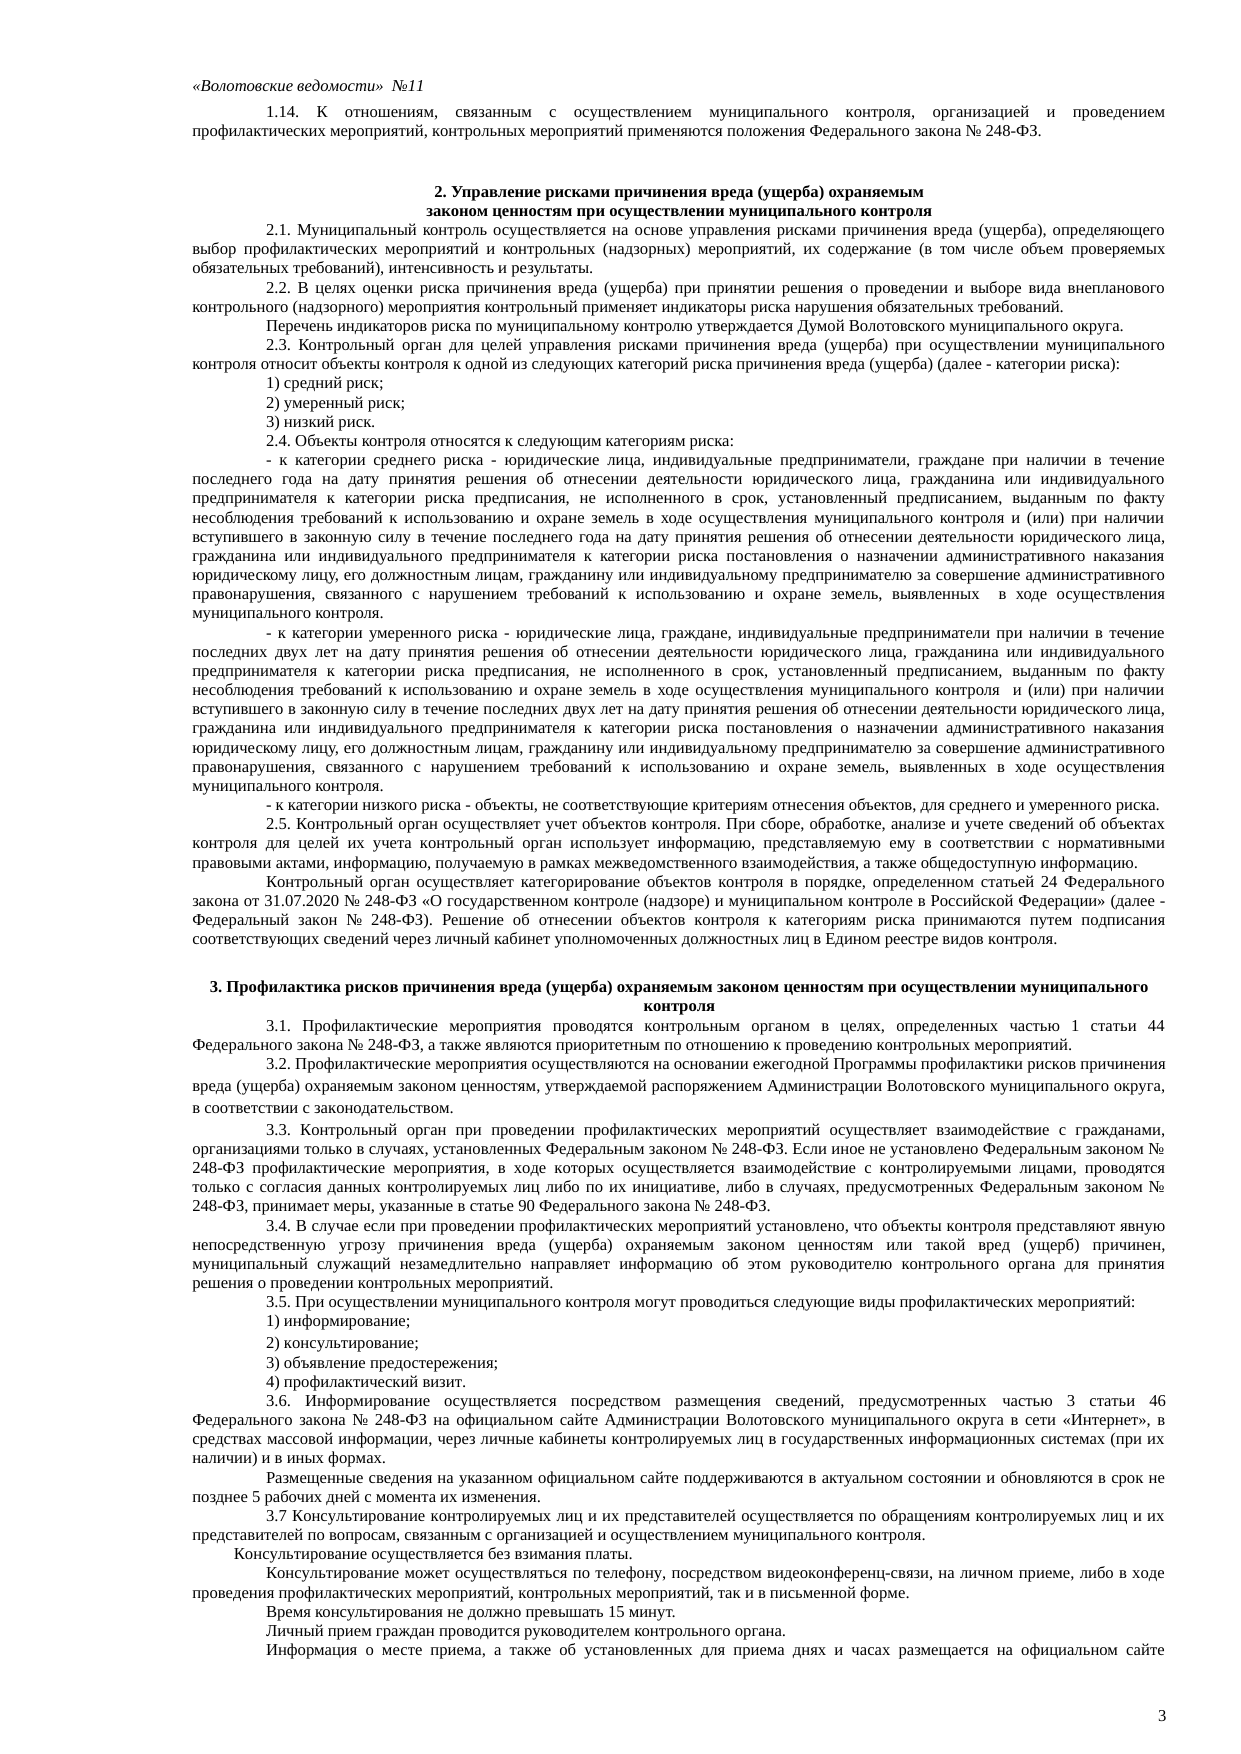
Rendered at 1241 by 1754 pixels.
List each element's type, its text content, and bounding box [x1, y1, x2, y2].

text Консультирование может осуществляться по телефону, посредством видеоконференц-связи, на личном приеме, либо в ходе проведения профилактических мероприятий, контрольных мероприятий, так и в письменной форме. [192, 1563, 1166, 1602]
text законом ценностям при осуществлении муниципального контроля [192, 201, 1166, 220]
text Время консультирования не должно превышать 15 минут. [192, 1602, 1166, 1621]
list 1.14. К отношениям, связанным с осуществлением муниципального контроля, организацией и проведением профилактических мероприятий, контрольных мероприятий применяются положения Федерального закона № 248-ФЗ. [192, 102, 1166, 140]
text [192, 1640, 1166, 1659]
text 1) информирование; [192, 1311, 1166, 1330]
list 3.3. Контрольный орган при проведении профилактических мероприятий осуществляет взаимодействие с гражданами, организациями только в случаях, установленных Федеральным законом № 248-ФЗ. Если иное не установлено Федеральным законом № 248-ФЗ профилактические мероприятия, в ходе которых осуществляется взаимодействие с контролируемыми лицами, проводятся только с согласия данных контролируемых лиц либо по их инициативе, либо в случаях, предусмотренных Федеральным законом № 248-ФЗ, принимает меры, указанные в статье 90 Федерального закона № 248-ФЗ. [192, 1119, 1166, 1215]
text 2) умеренный риск; [192, 392, 1166, 412]
text 2. Управление рисками причинения вреда (ущерба) охраняемым [192, 182, 1166, 201]
text Размещенные сведения на указанном официальном сайте поддерживаются в актуальном состоянии и обновляются в срок не позднее 5 рабочих дней с момента их изменения. [192, 1467, 1166, 1506]
text 2.1. Муниципальный контроль осуществляется на основе управления рисками причинения вреда (ущерба), определяющего выбор профилактических мероприятий и контрольных (надзорных) мероприятий, их содержание (в том числе объем проверяемых обязательных требований), интенсивность и результаты. [192, 220, 1166, 277]
text Личный прием граждан проводится руководителем контрольного органа. [192, 1621, 1166, 1640]
text - к категории низкого риска - объекты, не соответствующие критериям отнесения объектов, для среднего и умеренного риска. [192, 795, 1166, 814]
text - к категории умеренного риска - юридические лица, граждане, индивидуальные предприниматели при наличии в течение последних двух лет на дату принятия решения об отнесении деятельности юридического лица, гражданина или индивидуального предпринимателя к категории риска предписания, не исполненного в срок, установленный предписанием, выданным по факту несоблюдения требований к использованию и охране земель в ходе осуществления муниципального контроля и (или) при наличии вступившего в законную силу в течение последних двух лет на дату принятия решения об отнесении деятельности юридического лица, гражданина или индивидуального предпринимателя к категории риска постановления о назначении административного наказания юридическому лицу, его должностным лицам, гражданину или индивидуальному предпринимателю за совершение административного правонарушения, связанного с нарушением требований к использованию и охране земель, выявленных в ходе осуществления муниципального контроля. [192, 622, 1166, 795]
list 2.5. Контрольный орган осуществляет учет объектов контроля. При сборе, обработке, анализе и учете сведений об объектах контроля для целей их учета контрольный орган использует информацию, представляемую ему в соответствии с нормативными правовыми актами, информацию, получаемую в рамках межведомственного взаимодействия, а также общедоступную информацию. [192, 814, 1166, 872]
text 3.2. Профилактические мероприятия осуществляются на основании ежегодной Программы профилактики рисков причинения вреда (ущерба) охраняемым законом ценностям, утверждаемой распоряжением Администрации Волотовского муниципального округа, в соответствии с законодательством. [192, 1054, 1166, 1117]
list 3. Профилактика рисков причинения вреда (ущерба) охраняемым законом ценностям при осуществлении муниципального контроля [192, 977, 1166, 1015]
text 2.3. Контрольный орган для целей управления рисками причинения вреда (ущерба) при осуществлении муниципального контроля относит объекты контроля к одной из следующих категорий риска причинения вреда (ущерба) (далее - категории риска): [192, 335, 1166, 373]
list Контрольный орган осуществляет категорирование объектов контроля в порядке, определенном статьей 24 Федерального закона от 31.07.2020 № 248-ФЗ «О государственном контроле (надзоре) и муниципальном контроле в Российской Федерации» (далее - Федеральный закон № 248-ФЗ). Решение об отнесении объектов контроля к категориям риска принимаются путем подписания соответствующих сведений через личный кабинет уполномоченных должностных лиц в Едином реестре видов контроля. [192, 872, 1166, 948]
text 3) низкий риск. [192, 412, 1166, 431]
list 4) профилактический визит. [192, 1372, 1166, 1391]
list 3.4. В случае если при проведении профилактических мероприятий установлено, что объекты контроля представляют явную непосредственную угрозу причинения вреда (ущерба) охраняемым законом ценностям или такой вред (ущерб) причинен, муниципальный служащий незамедлительно направляет информацию об этом руководителю контрольного органа для принятия решения о проведении контрольных мероприятий. [192, 1215, 1166, 1292]
text Перечень индикаторов риска по муниципальному контролю утверждается Думой Волотовского муниципального округа. [192, 316, 1166, 335]
list 2) консультирование; [192, 1333, 1166, 1352]
text 2.2. В целях оценки риска причинения вреда (ущерба) при принятии решения о проведении и выборе вида внепланового контрольного (надзорного) мероприятия контрольный применяет индикаторы риска нарушения обязательных требований. [192, 277, 1166, 316]
text 2.4. Объекты контроля относятся к следующим категориям риска: [192, 431, 1166, 450]
list 3.7 Консультирование контролируемых лиц и их представителей осуществляется по обращениям контролируемых лиц и их представителей по вопросам, связанным с организацией и осуществлением муниципального контроля. [192, 1506, 1166, 1544]
list 3.6. Информирование осуществляется посредством размещения сведений, предусмотренных частью 3 статьи 46 Федерального закона № 248-ФЗ на официальном сайте Администрации Волотовского муниципального округа в сети «Интернет», в средствах массовой информации, через личные кабинеты контролируемых лиц в государственных информационных системах (при их наличии) и в иных формах. [192, 1391, 1166, 1467]
list 3.5. При осуществлении муниципального контроля могут проводиться следующие виды профилактических мероприятий: [192, 1292, 1166, 1311]
list 3) объявление предостережения; [192, 1352, 1166, 1372]
list 3.1. Профилактические мероприятия проводятся контрольным органом в целях, определенных частью 1 статьи 44 Федерального закона № 248-ФЗ, а также являются приоритетным по отношению к проведению контрольных мероприятий. [192, 1015, 1166, 1054]
list Консультирование осуществляется без взимания платы. [192, 1544, 1166, 1563]
text 1) средний риск; [192, 373, 1166, 392]
text - к категории среднего риска - юридические лица, индивидуальные предприниматели, граждане при наличии в течение последнего года на дату принятия решения об отнесении деятельности юридического лица, гражданина или индивидуального предпринимателя к категории риска предписания, не исполненного в срок, установленный предписанием, выданным по факту несоблюдения требований к использованию и охране земель в ходе осуществления муниципального контроля и (или) при наличии вступившего в законную силу в течение последнего года на дату принятия решения об отнесении деятельности юридического лица, гражданина или индивидуального предпринимателя к категории риска постановления о назначении административного наказания юридическому лицу, его должностным лицам, гражданину или индивидуальному предпринимателю за совершение административного правонарушения, связанного с нарушением требований к использованию и охране земель, выявленных в ходе осуществления муниципального контроля. [192, 450, 1166, 622]
